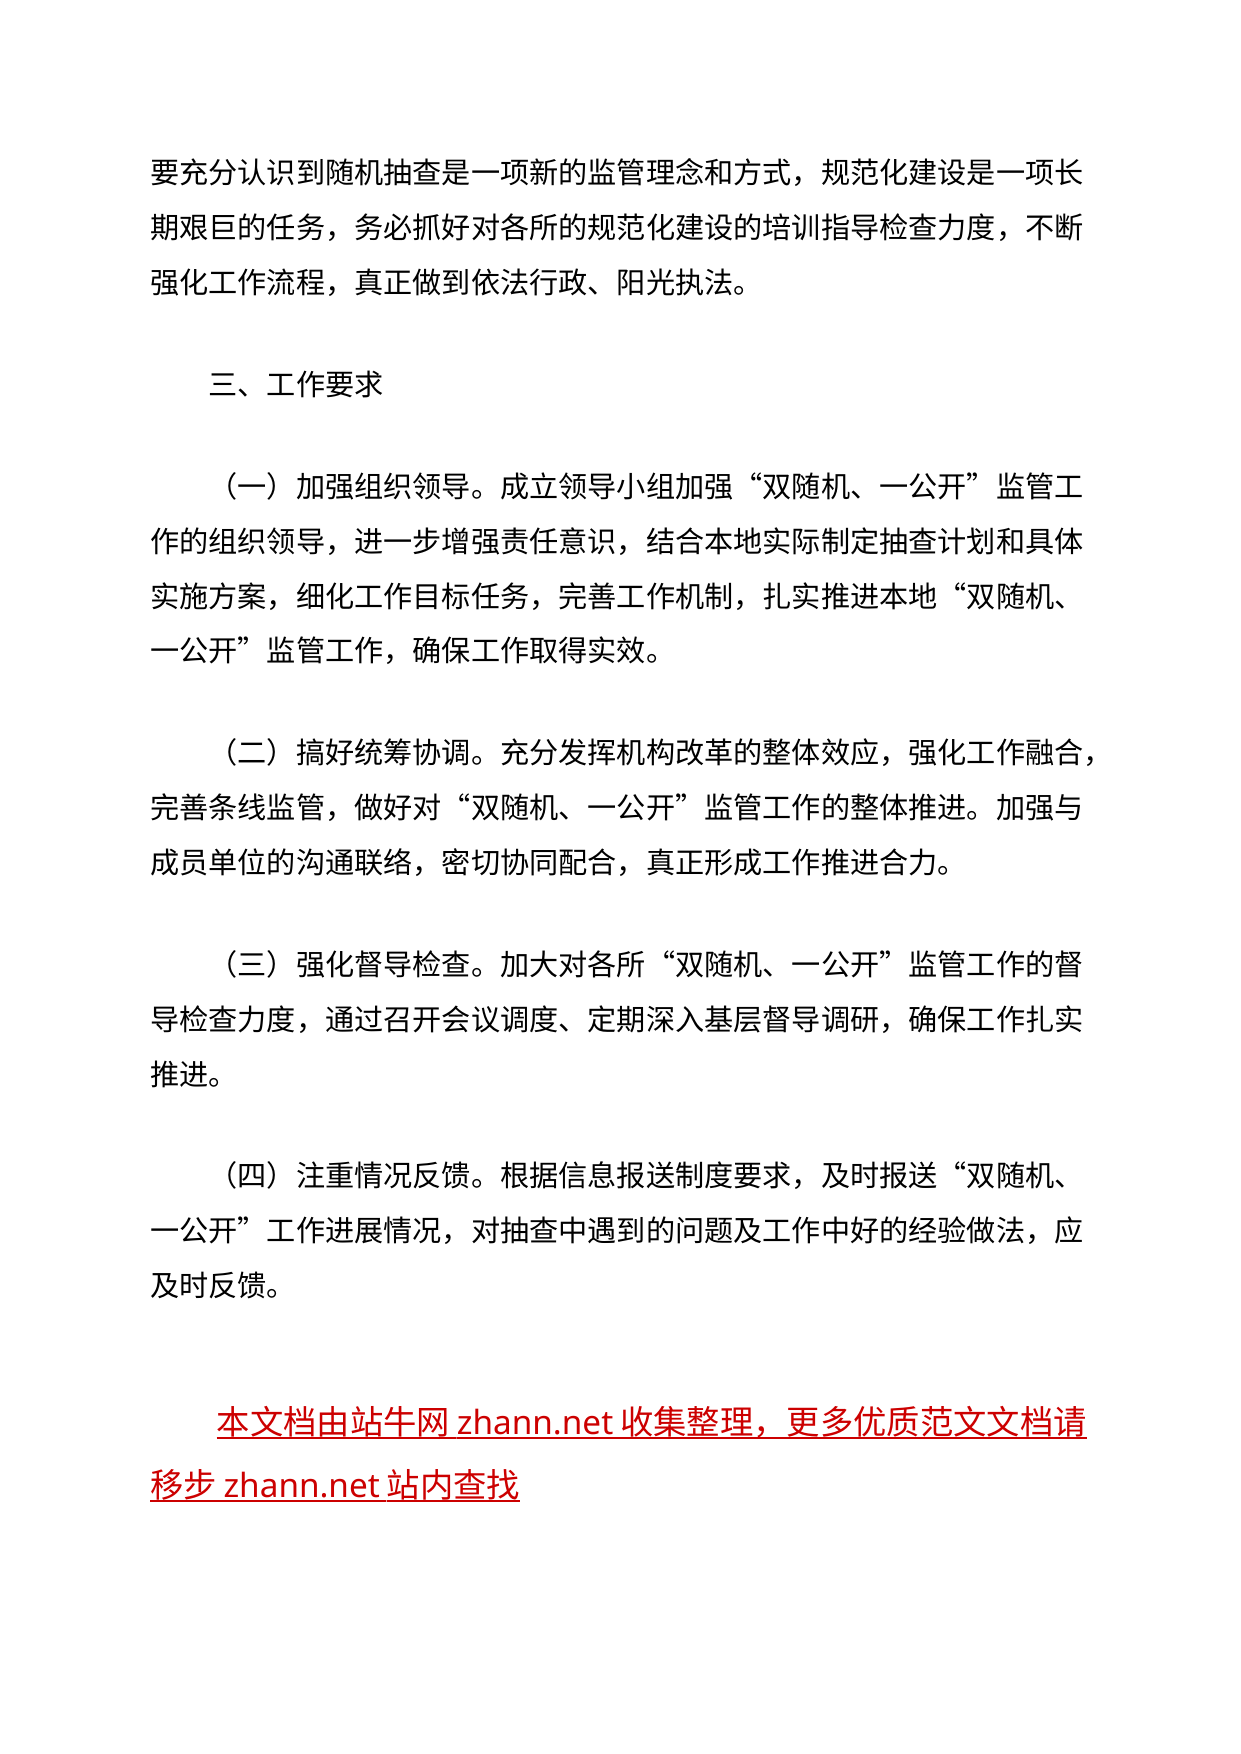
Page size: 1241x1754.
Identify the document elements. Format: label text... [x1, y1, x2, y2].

text （三）强化督导检查。加大对各所“双随机、一公开”监管工作的督导检查力度，通过召开会议调度、定期深入基层督导调研，确保工作扎实推进。 [150, 941, 1090, 1093]
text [150, 150, 1090, 302]
text （一）加强组织领导。成立领导小组加强“双随机、一公开”监管工作的组织领导，进一步增强责任意识，结合本地实际制定抽查计划和具体实施方案，细化工作目标任务，完善工作机制，扎实推进本地“双随机、一公开”监管工作，确保工作取得实效。 [150, 463, 1090, 670]
text 本文档由站牛网zhann.net收集整理，更多优质范文文档请移步zhann.net站内查找 [150, 1396, 1090, 1507]
text 三、工作要求 [150, 362, 1090, 404]
text （二）搞好统筹协调。充分发挥机构改革的整体效应，强化工作融合，完善条线监管，做好对“双随机、一公开”监管工作的整体推进。加强与成员单位的沟通联络，密切协同配合，真正形成工作推进合力。 [150, 730, 1090, 882]
text （四）注重情况反馈。根据信息报送制度要求，及时报送“双随机、一公开”工作进展情况，对抽查中遇到的问题及工作中好的经验做法，应及时反馈。 [150, 1153, 1090, 1305]
